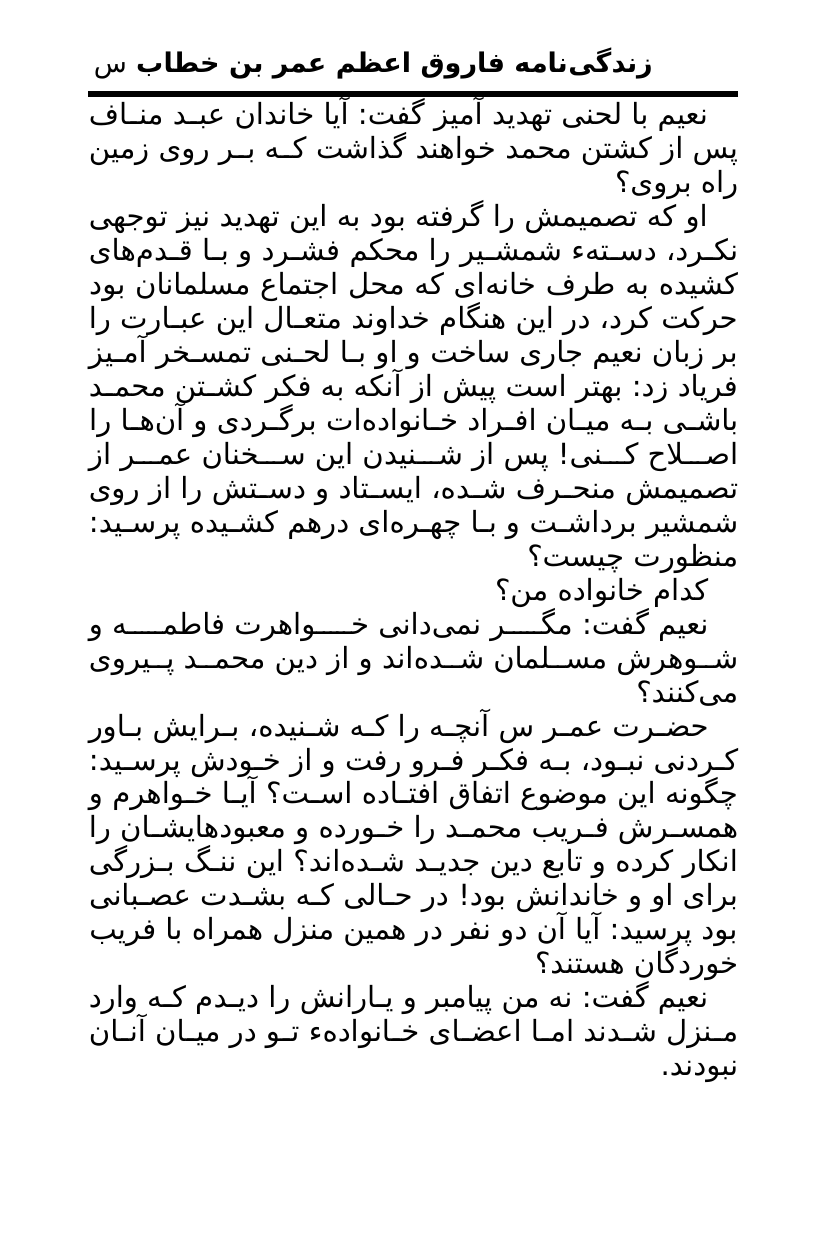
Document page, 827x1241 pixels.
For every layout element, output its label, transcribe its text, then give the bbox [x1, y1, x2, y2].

text نعیم گفت: مگر نمی‌دانی خواهرت فاطمه و شوهرش مسلمان شده‌اند و از دین محمد پیروی می‌کنند؟ [89, 607, 738, 709]
text او که تصمیمش را گرفته بود به این تهدید نیز توجهی نکرد، دستهء شمشیر را محکم فشرد و با قدم‌های کشیده به طرف خانه‌ای که محل اجتماع مسلمانان بود حرکت کرد، در این هنگام خداوند متعال این عبارت را بر زبان نعیم جاری ساخت و او با لحنی تمسخر آمیز فریاد زد: بهتر است پیش از آنکه به فکر کشتن محمد باشی به میان افراد خانواده‌ات برگردی و آن‌ها را اصلاح کنی! پس از شنیدن این سخنان عمر از تصمیمش منحرف شده، ایستاد و دستش را از روی شمشیر برداشت و با چهره‌ای درهم کشیده پرسید: منظورت چیست؟ [89, 199, 738, 573]
text نعیم گفت: نه من پیامبر و یارانش را دیدم که وارد منزل شدند اما اعضای خانوادهء تو در میان آنان نبودند. [89, 981, 738, 1082]
text نعیم با لحنی تهدید آمیز گفت: آیا خاندان عبد مناف پس از کشتن محمد خواهند گذاشت که بر روی زمین راه بروی؟ [89, 98, 738, 199]
text کدام خانواده من؟ [89, 573, 738, 607]
text حضرت عمر س آنچه را که شنیده، برایش باور کردنی نبود، به فکر فرو رفت و از خودش پرسید: چگونه این موضوع اتفاق افتاده است؟ آیا خواهرم و همسرش فریب محمد را خورده و معبودهایشان را انکار کرده و تابع دین جدید شده‌اند؟ این ننگ بزرگی برای او و خاندانش بود! در حالی که بشدت عصبانی بود پرسید: آیا آن دو نفر در همین منزل همراه با فریب خوردگان هستند؟ [89, 709, 738, 981]
